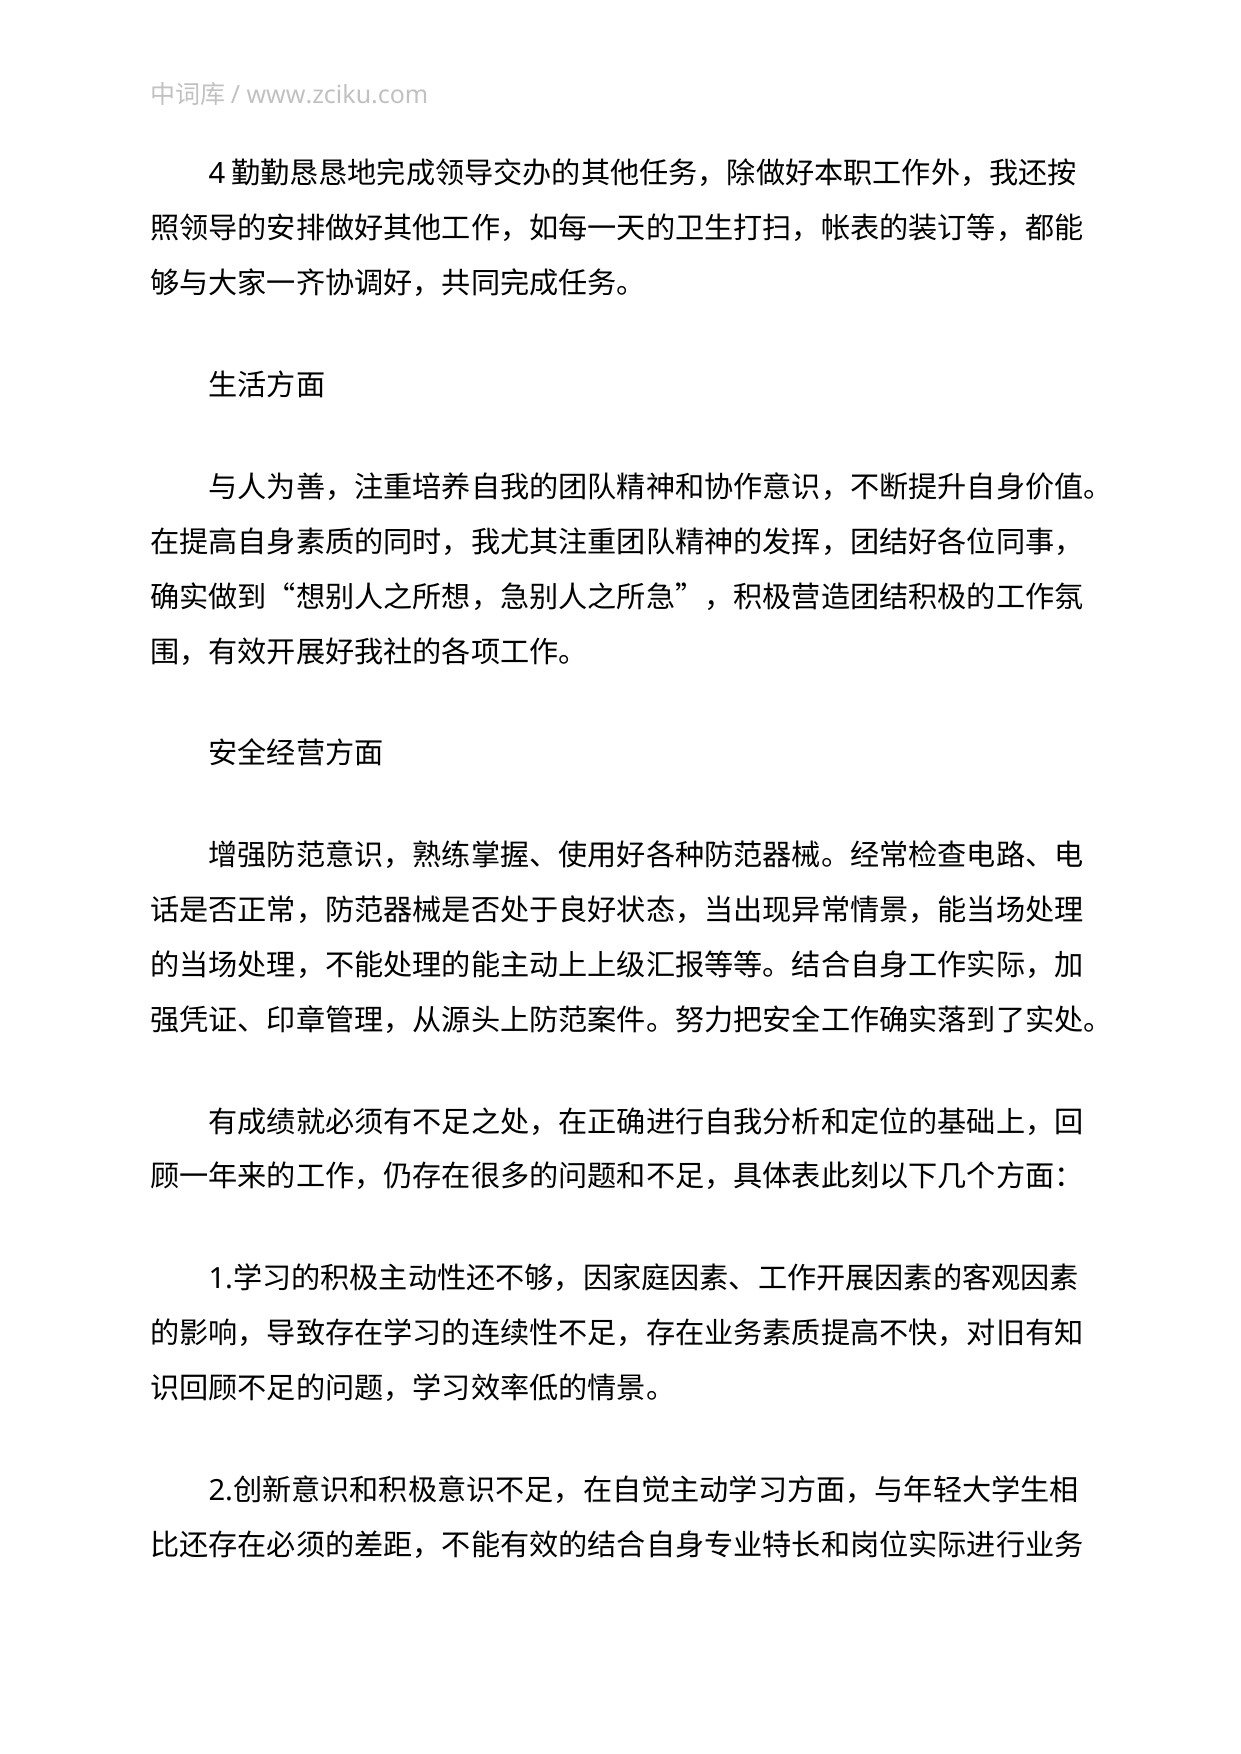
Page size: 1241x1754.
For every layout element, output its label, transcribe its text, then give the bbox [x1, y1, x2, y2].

text 4勤勤恳恳地完成领导交办的其他任务，除做好本职工作外，我还按照领导的安排做好其他工作，如每一天的卫生打扫，帐表的装订等，都能够与大家一齐协调好，共同完成任务。 [150, 150, 1090, 302]
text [150, 1466, 1090, 1564]
text 增强防范意识，熟练掌握、使用好各种防范器械。经常检查电路、电话是否正常，防范器械是否处于良好状态，当出现异常情景，能当场处理的当场处理，不能处理的能主动上上级汇报等等。结合自身工作实际，加强凭证、印章管理，从源头上防范案件。努力把安全工作确实落到了实处。 [150, 832, 1090, 1039]
text 生活方面 [150, 362, 1090, 404]
text 与人为善，注重培养自我的团队精神和协作意识，不断提升自身价值。在提高自身素质的同时，我尤其注重团队精神的发挥，团结好各位同事，确实做到“想别人之所想，急别人之所急”，积极营造团结积极的工作氛围，有效开展好我社的各项工作。 [150, 463, 1090, 670]
text 安全经营方面 [150, 730, 1090, 772]
text 1.学习的积极主动性还不够，因家庭因素、工作开展因素的客观因素的影响，导致存在学习的连续性不足，存在业务素质提高不快，对旧有知识回顾不足的问题，学习效率低的情景。 [150, 1255, 1090, 1407]
text 有成绩就必须有不足之处，在正确进行自我分析和定位的基础上，回顾一年来的工作，仍存在很多的问题和不足，具体表此刻以下几个方面： [150, 1098, 1090, 1195]
